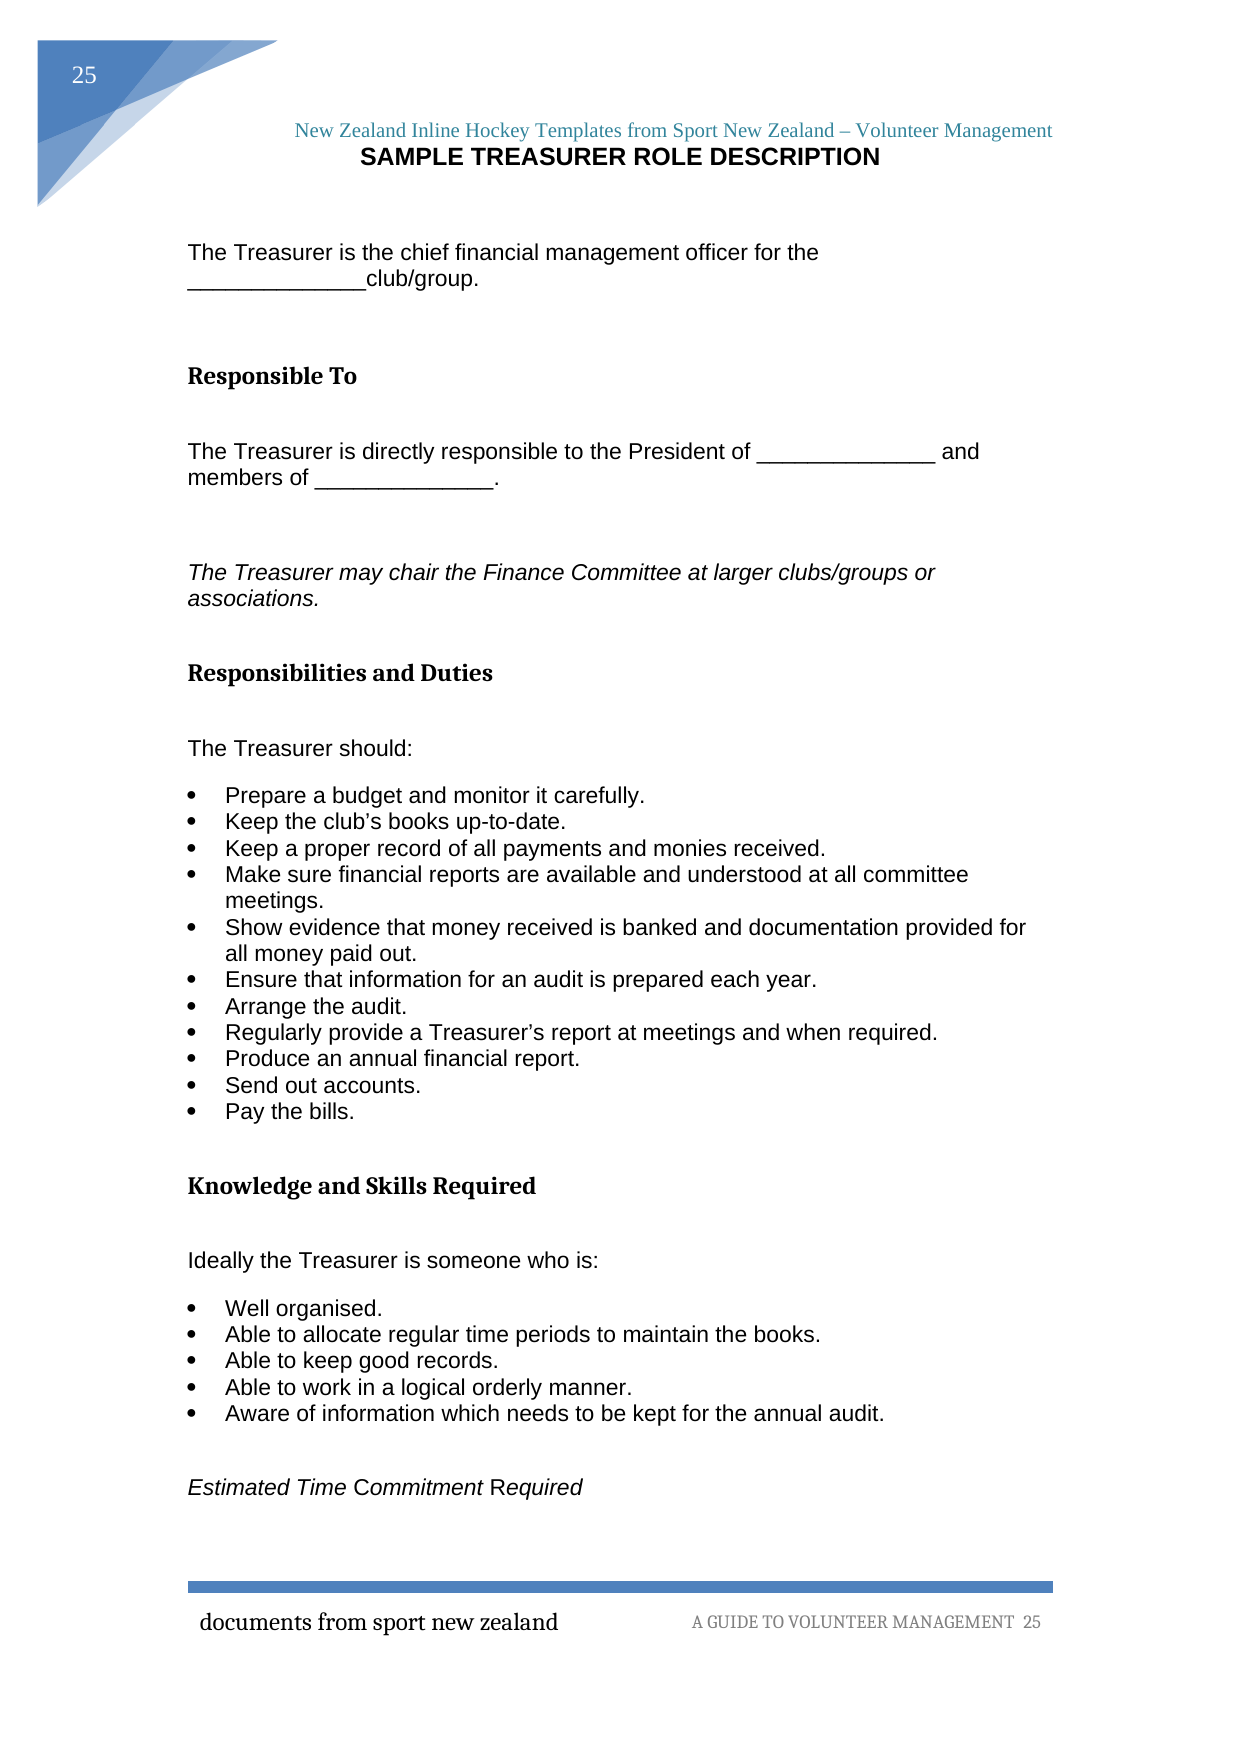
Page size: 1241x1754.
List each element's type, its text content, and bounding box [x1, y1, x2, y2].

subtitle Knowledge and Skills Required [187, 1172, 1053, 1200]
text The Treasurer is the chief financial management officer for the ______________club/group. [187, 239, 1053, 292]
picture [37, 40, 279, 209]
list Send out accounts. [187, 1072, 1053, 1098]
text Estimated Time Commitment Required [187, 1474, 1053, 1500]
list Arrange the audit. [187, 993, 1053, 1019]
list Able to keep good records. [187, 1347, 1053, 1374]
list Regularly provide a Treasurer’s report at meetings and when required. [187, 1019, 1053, 1045]
text SAMPLE TREASURER ROLE DESCRIPTION [187, 142, 1053, 171]
list Keep the club’s books up-to-date. [187, 808, 1053, 834]
list Able to allocate regular time periods to maintain the books. [187, 1321, 1053, 1347]
list Show evidence that money received is banked and documentation provided for all money paid out. [187, 913, 1053, 966]
list Well organised. [187, 1295, 1053, 1321]
list Prepare a budget and monitor it carefully. [187, 782, 1053, 808]
text The Treasurer is directly responsible to the President of ______________ and members of ______________. [187, 438, 1053, 491]
list Keep a proper record of all payments and monies received. [187, 834, 1053, 861]
list Make sure financial reports are available and understood at all committee meetings. [187, 861, 1053, 913]
list Ensure that information for an audit is prepared each year. [187, 966, 1053, 993]
list Aware of information which needs to be kept for the annual audit. [187, 1400, 1053, 1426]
text The Treasurer may chair the Finance Committee at larger clubs/groups or associations. [187, 559, 1053, 611]
text Ideally the Treasurer is someone who is: [187, 1247, 1053, 1274]
subtitle Responsible To [187, 362, 1053, 391]
list Produce an annual financial report. [187, 1045, 1053, 1072]
list Able to work in a logical orderly manner. [187, 1374, 1053, 1400]
list Pay the bills. [187, 1098, 1053, 1124]
subtitle Responsibilities and Duties [187, 659, 1053, 687]
text The Treasurer should: [187, 734, 1053, 761]
